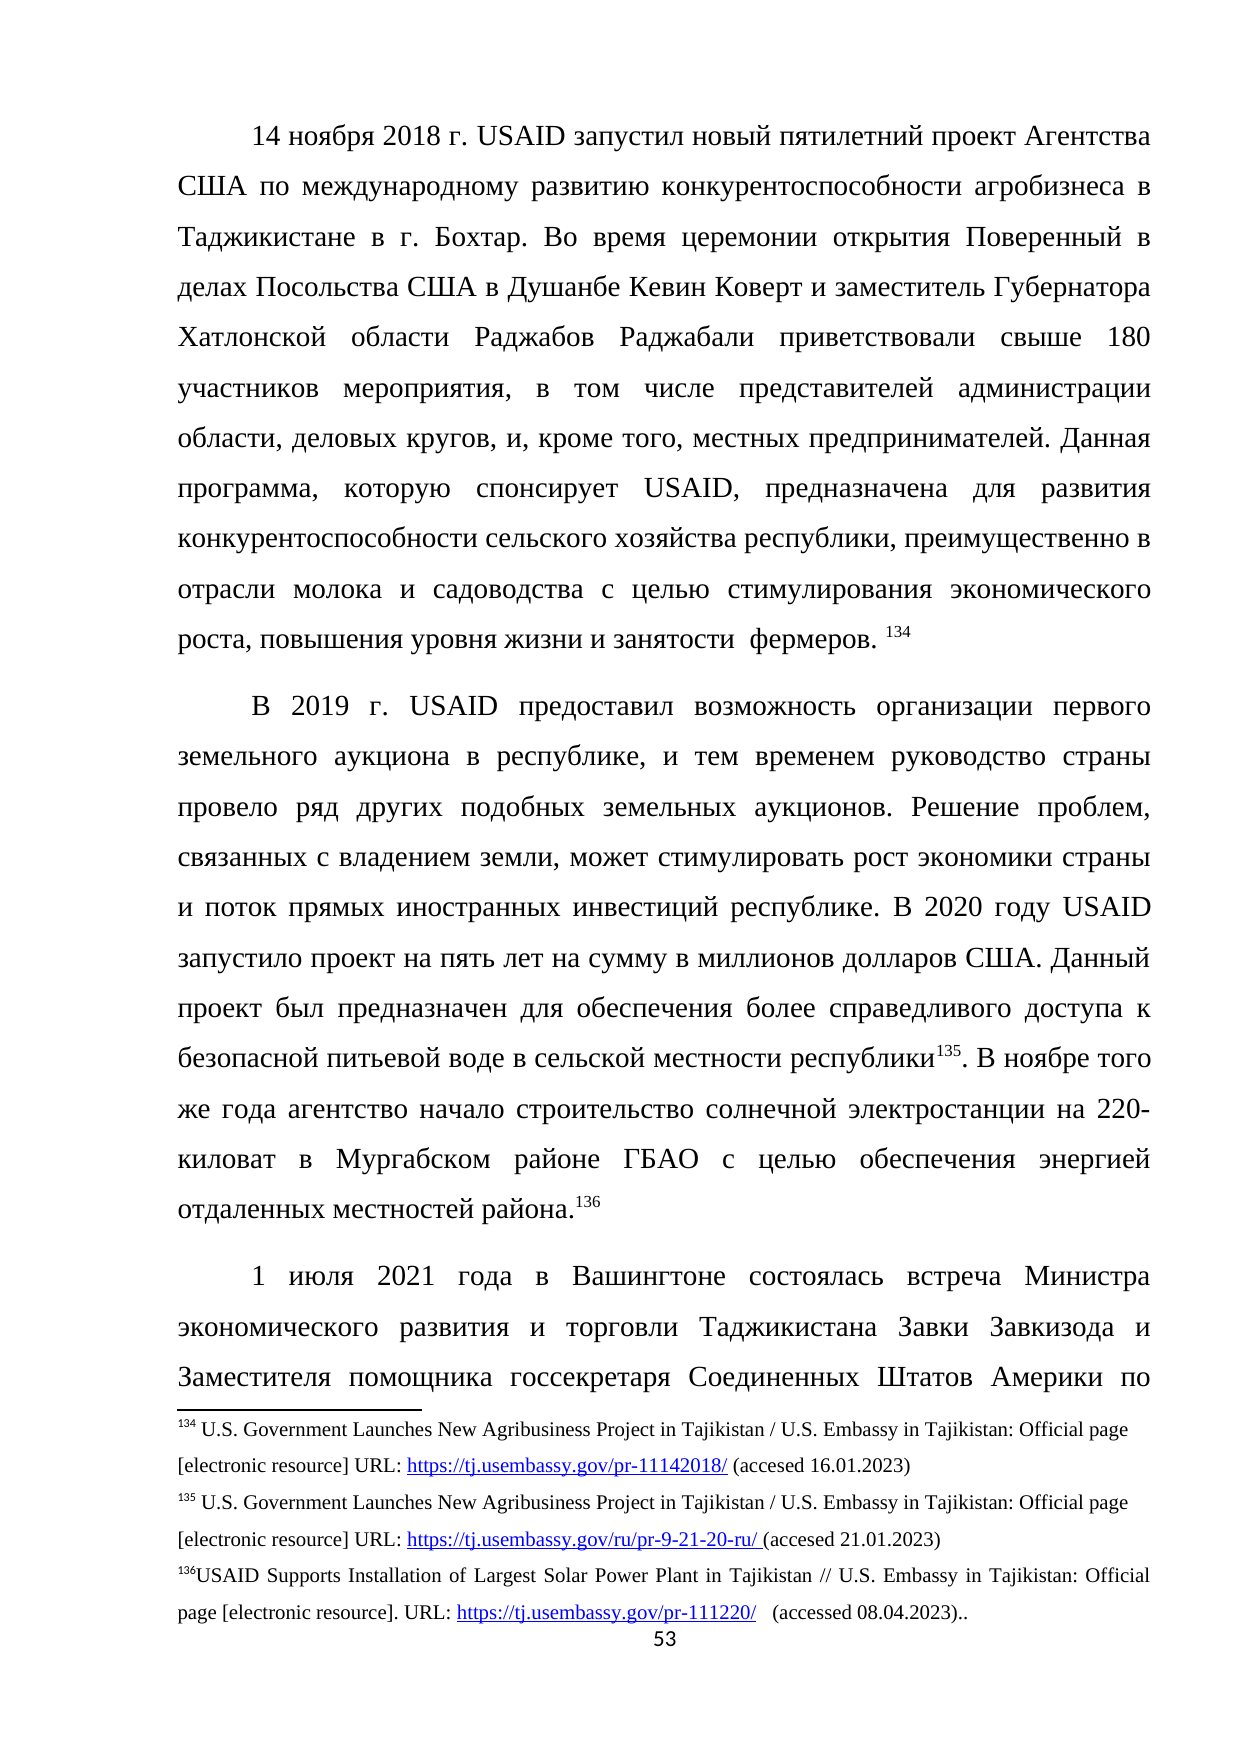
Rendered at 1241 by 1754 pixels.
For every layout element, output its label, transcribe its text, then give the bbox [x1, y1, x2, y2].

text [177, 1258, 1152, 1392]
text В 2019 г. USAID предоставил возможность организации первого земельного аукциона в республике, и тем временем руководство страны провело ряд других подобных земельных аукционов. Решение проблем, связанных с владением земли, может стимулировать рост экономики страны и поток прямых иностранных инвестиций республике. В 2020 году USAID запустило проект на пять лет на сумму в миллионов долларов США. Данный проект был предназначен для обеспечения более справедливого доступа к безопасной питьевой воде в сельской местности республики. В ноябре того же года агентство начало строительство солнечной электростанции на 220-киловат в Мургабском районе ГБАО с целью обеспечения энергией отдаленных местностей района. [177, 688, 1152, 1225]
text 14 ноября 2018 г. USAID запустил новый пятилетний проект Агентства США по международному развитию конкурентоспособности агробизнеса в Таджикистане в г. Бохтар. Во время церемонии открытия Поверенный в делах Посольства США в Душанбе Кевин Коверт и заместитель Губернатора Хатлонcкой области Раджабов Раджабали приветствовали свыше 180 участников мероприятия, в том числе представителей администрации области, деловых кругов, и, кроме того, местных предпринимателей. Данная программа, которую спонсирует USAID, предназначена для развития конкурентоспособности сельского хозяйства республики, преимущественно в отрасли молока и садоводства с целью стимулирования экономического роста, повышения уровня жизни и занятости фермеров. [177, 118, 1152, 655]
